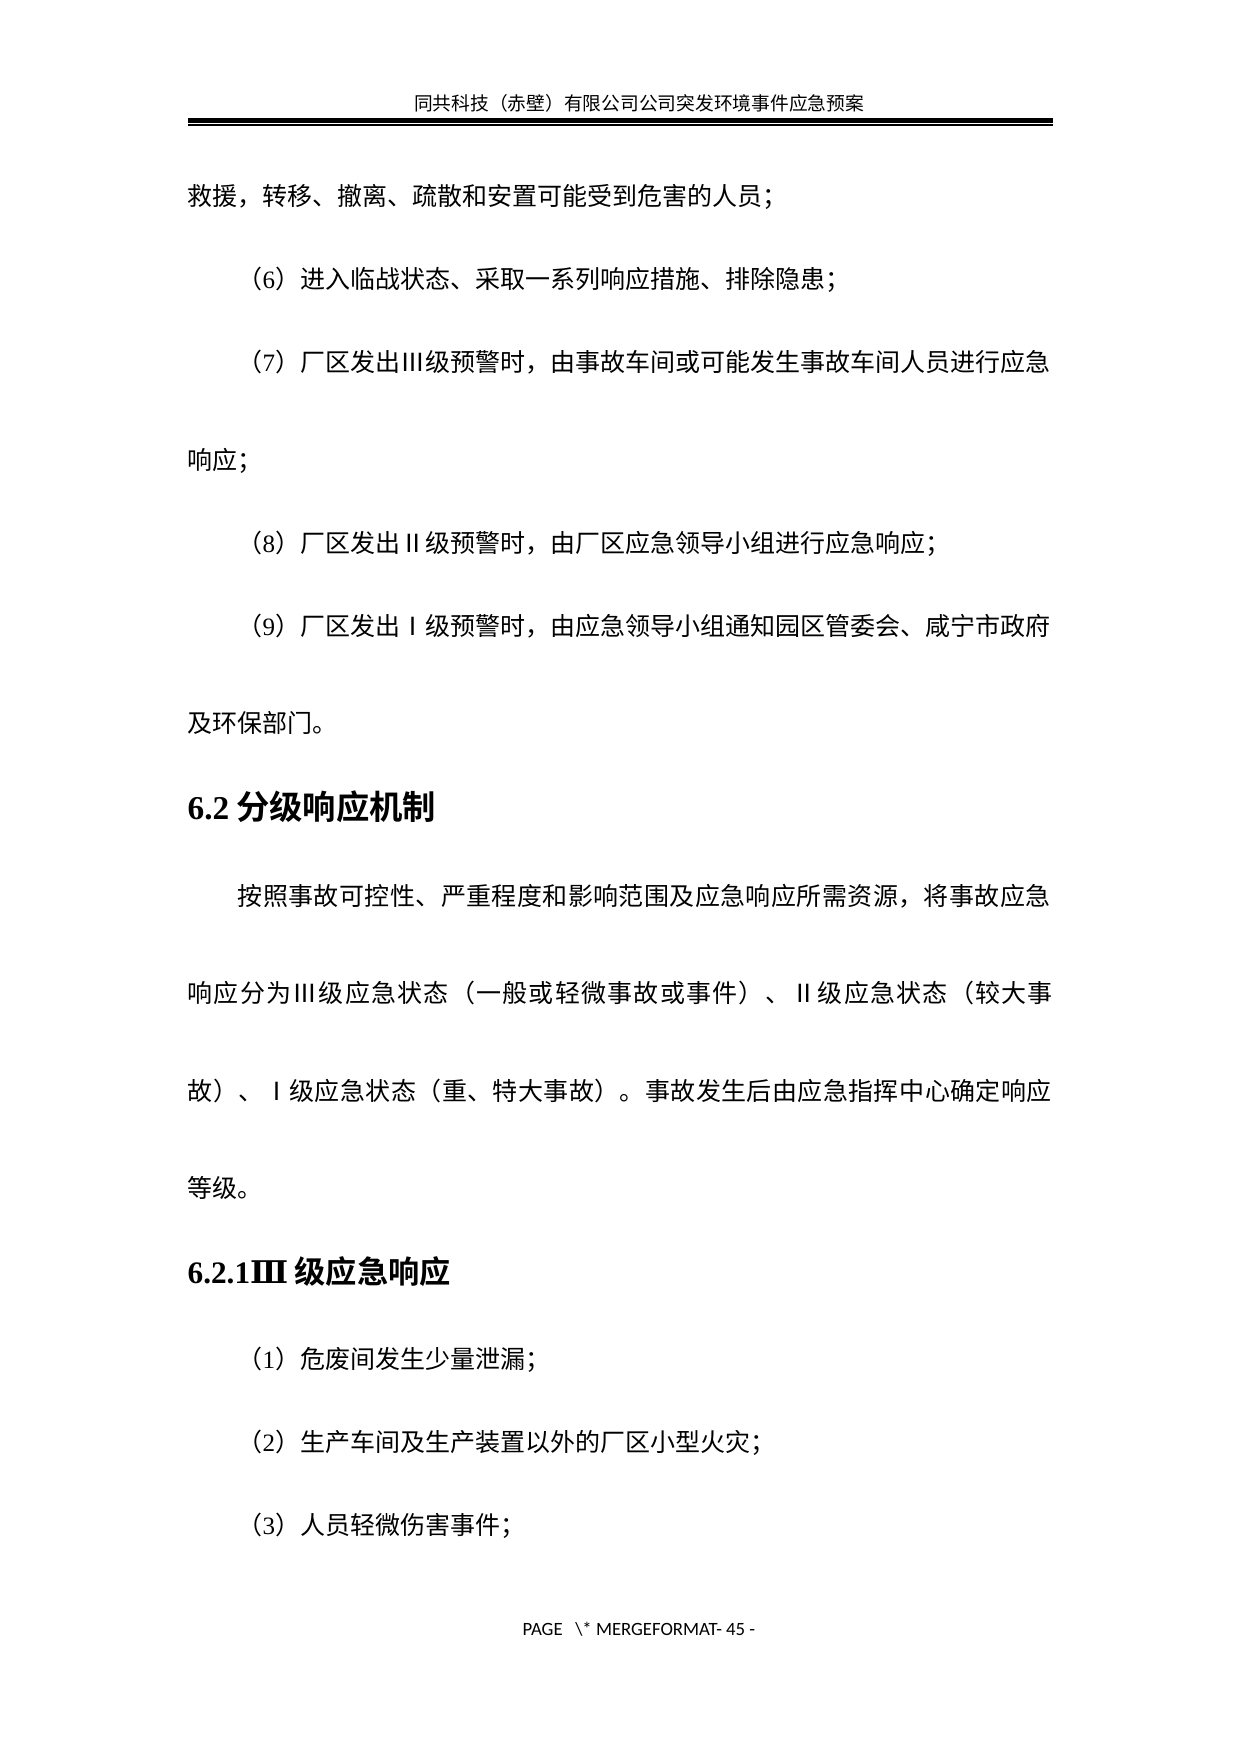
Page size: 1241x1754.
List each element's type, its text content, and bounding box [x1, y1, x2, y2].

subtitle 6.2分级响应机制 [187, 773, 1053, 838]
text 按照事故可控性、严重程度和影响范围及应急响应所需资源，将事故应急响应分为Ⅲ级应急状态（一般或轻微事故或事件）、Ⅱ级应急状态（较大事故）、Ⅰ级应急状态（重、特大事故）。事故发生后由应急指挥中心确定响应等级。 [187, 862, 1053, 1219]
text （8）厂区发出Ⅱ级预警时，由厂区应急领导小组进行应急响应； [187, 509, 1053, 574]
subtitle 6.2.1Ⅲ级应急响应 [187, 1237, 1053, 1302]
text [187, 162, 1053, 227]
text （1）危废间发生少量泄漏； [187, 1325, 1053, 1390]
text （6）进入临战状态、采取一系列响应措施、排除隐患； [187, 245, 1053, 310]
text （9）厂区发出Ⅰ级预警时，由应急领导小组通知园区管委会、咸宁市政府及环保部门。 [187, 592, 1053, 754]
text （7）厂区发出Ⅲ级预警时，由事故车间或可能发生事故车间人员进行应急响应； [187, 328, 1053, 491]
text （2）生产车间及生产装置以外的厂区小型火灾； [187, 1408, 1053, 1473]
text （3）人员轻微伤害事件； [187, 1491, 1053, 1556]
